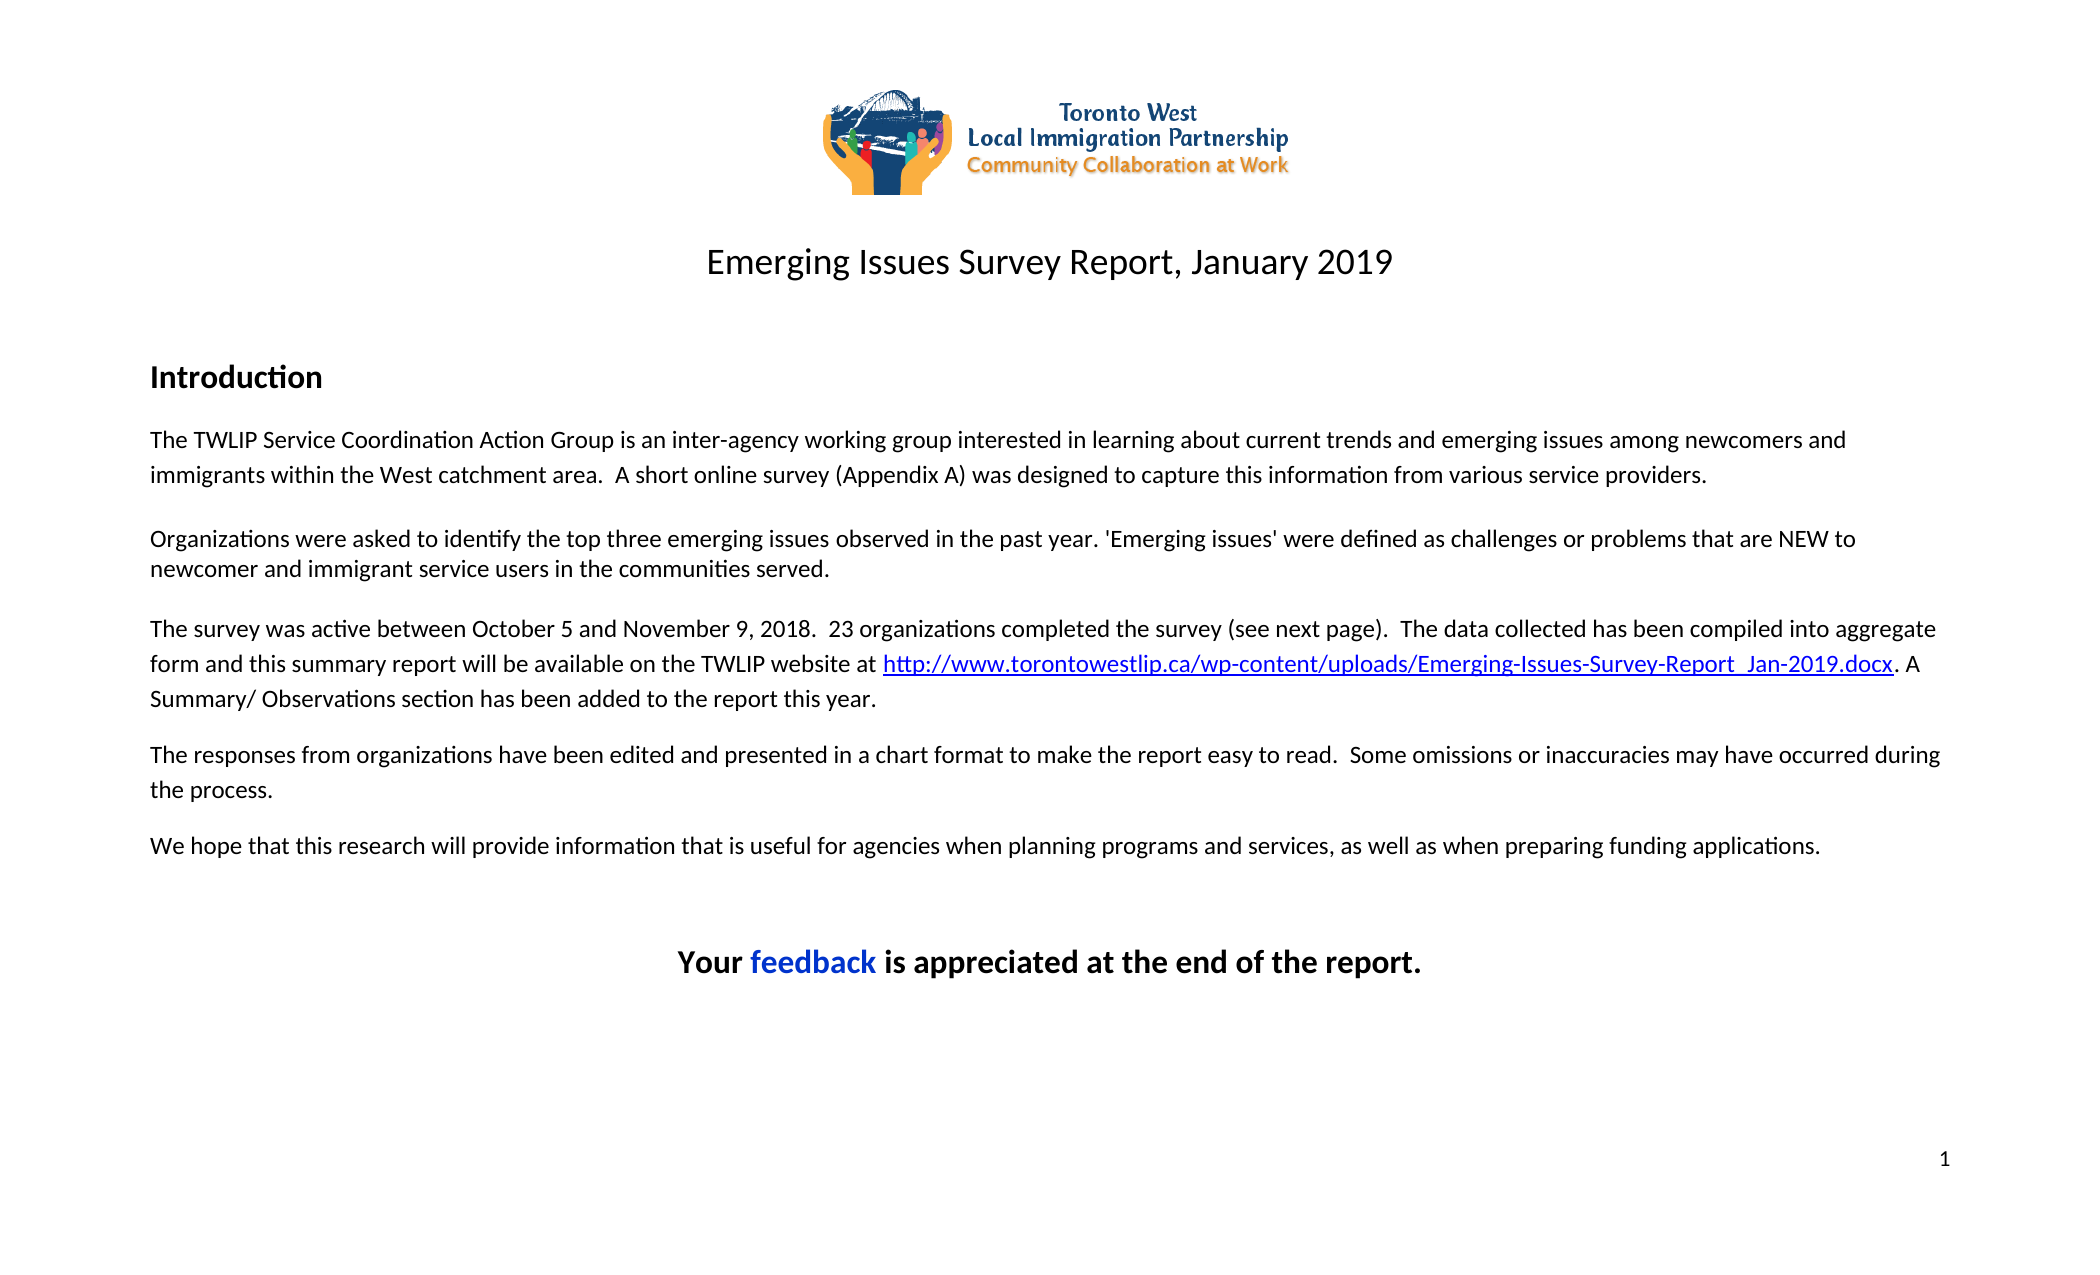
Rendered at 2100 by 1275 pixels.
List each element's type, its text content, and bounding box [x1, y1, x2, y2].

text The survey was active between October 5 and November 9, 2018. 23 organizations completed the survey (see next page). The data collected has been compiled into aggregate form and this summary report will be available on the TWLIP website at http://www.torontowestlip.ca/wp-content/uploads/Emerging-Issues-Survey-Report_Jan-2019.docx. A Summary/ Observations section has been added to the report this year. [150, 613, 1950, 714]
text We hope that this research will provide information that is useful for agencies when planning programs and services, as well as when preparing funding applications. [150, 830, 1950, 860]
text Introduction [150, 356, 1950, 397]
text Emerging Issues Survey Report, January 2019 [150, 238, 1950, 284]
subtitle Organizations were asked to identify the top three emerging issues observed in the past year. 'Emerging issues' were defined as challenges or problems that are NEW to newcomer and immigrant service users in the communities served. [150, 523, 1950, 584]
text The TWLIP Service Coordination Action Group is an inter-agency working group interested in learning about current trends and emerging issues among newcomers and immigrants within the West catchment area. A short online survey (Appendix A) was designed to capture this information from various service providers. [150, 424, 1950, 489]
text The responses from organizations have been edited and presented in a chart format to make the report easy to read. Some omissions or inaccuracies may have occurred during the process. [150, 739, 1950, 804]
text Your feedback is appreciated at the end of the report. [150, 942, 1950, 982]
picture [793, 75, 1308, 195]
